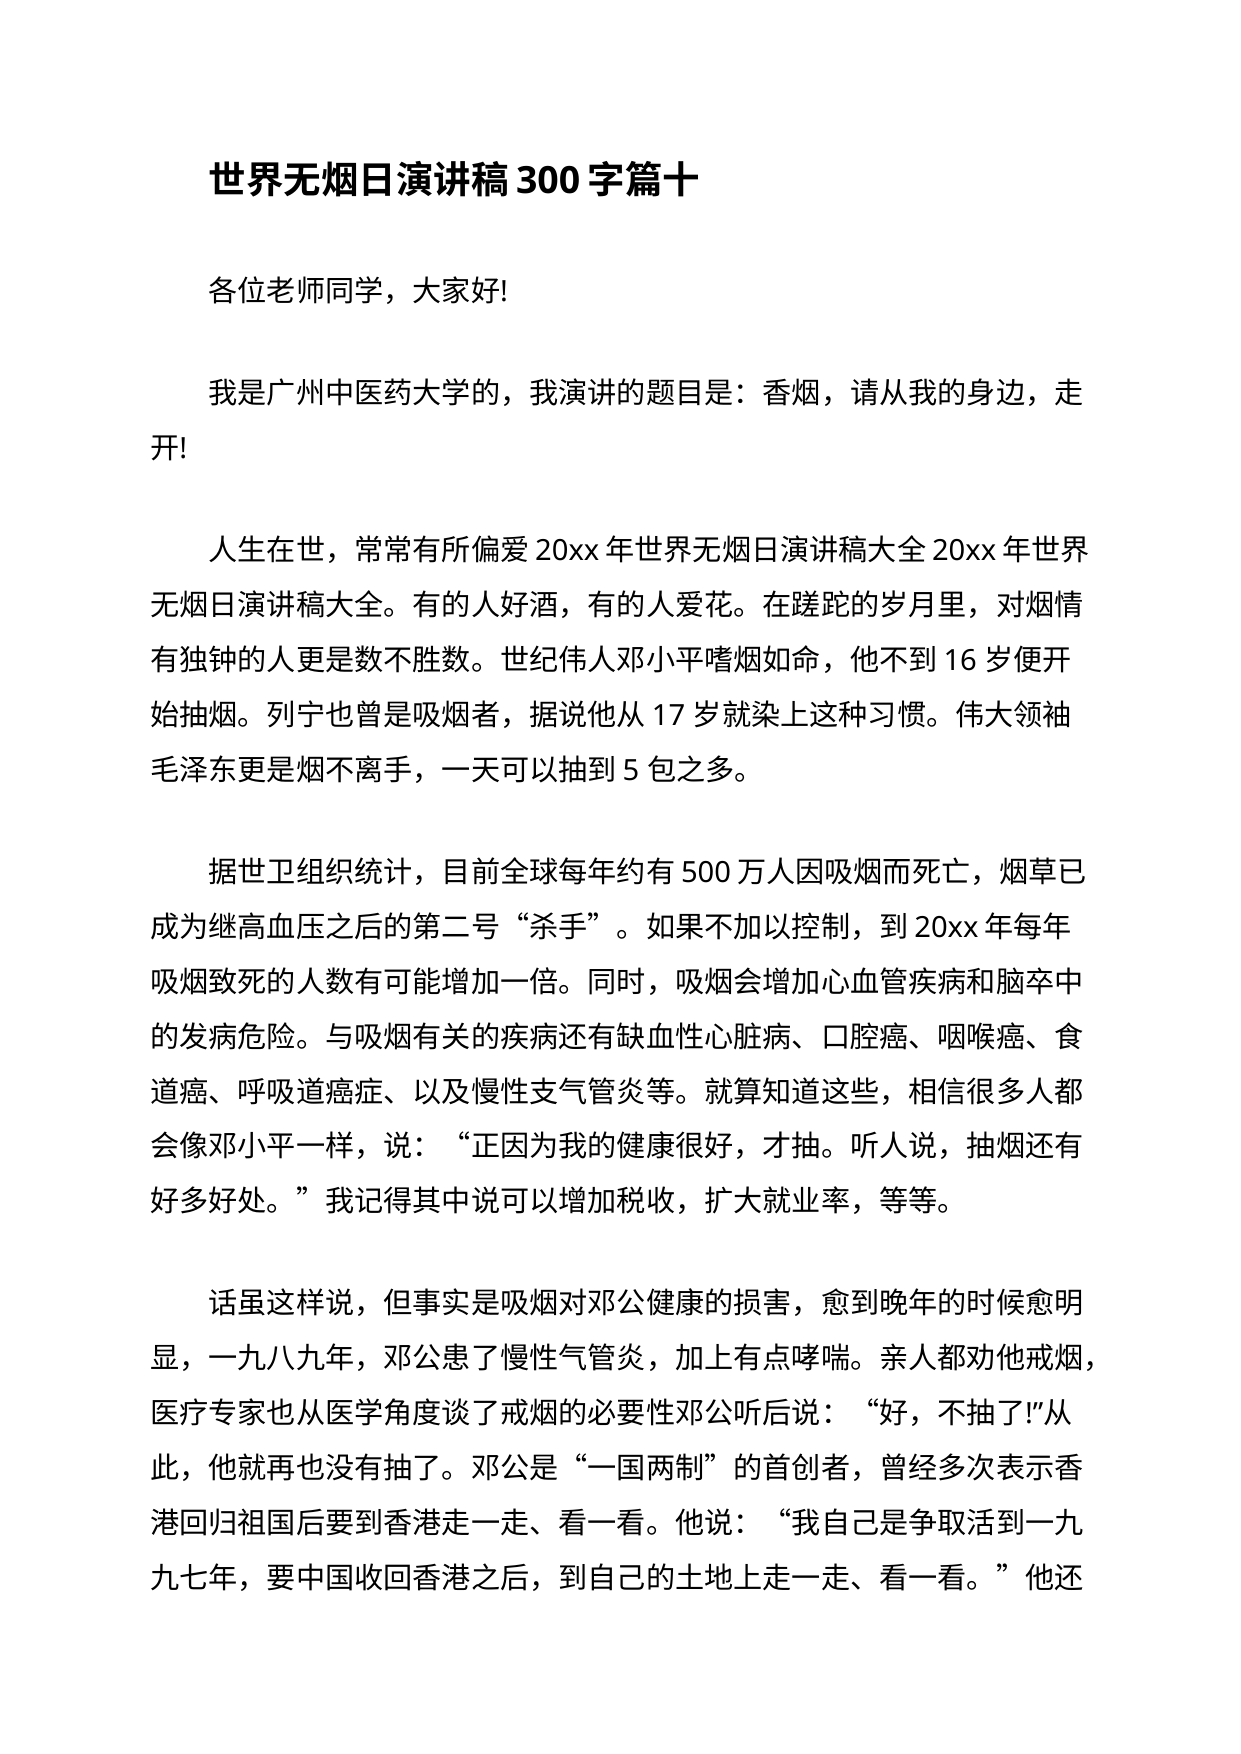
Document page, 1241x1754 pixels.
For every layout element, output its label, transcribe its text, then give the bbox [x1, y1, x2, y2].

text 人生在世，常常有所偏爱20xx年世界无烟日演讲稿大全20xx年世界无烟日演讲稿大全。有的人好酒，有的人爱花。在蹉跎的岁月里，对烟情有独钟的人更是数不胜数。世纪伟人邓小平嗜烟如命，他不到16 岁便开始抽烟。列宁也曾是吸烟者，据说他从17 岁就染上这种习惯。伟大领袖毛泽东更是烟不离手，一天可以抽到5 包之多。 [150, 526, 1090, 789]
text 世界无烟日演讲稿300字篇十 [150, 150, 1090, 204]
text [150, 1280, 1090, 1597]
text 各位老师同学，大家好! [150, 268, 1090, 310]
text 我是广州中医药大学的，我演讲的题目是：香烟，请从我的身边，走开! [150, 369, 1090, 467]
text 据世卫组织统计，目前全球每年约有500万人因吸烟而死亡，烟草已成为继高血压之后的第二号“杀手”。如果不加以控制，到20xx年每年吸烟致死的人数有可能增加一倍。同时，吸烟会增加心血管疾病和脑卒中的发病危险。与吸烟有关的疾病还有缺血性心脏病、口腔癌、咽喉癌、食道癌、呼吸道癌症、以及慢性支气管炎等。就算知道这些，相信很多人都会像邓小平一样，说：“正因为我的健康很好，才抽。听人说，抽烟还有好多好处。”我记得其中说可以增加税收，扩大就业率，等等。 [150, 848, 1090, 1220]
